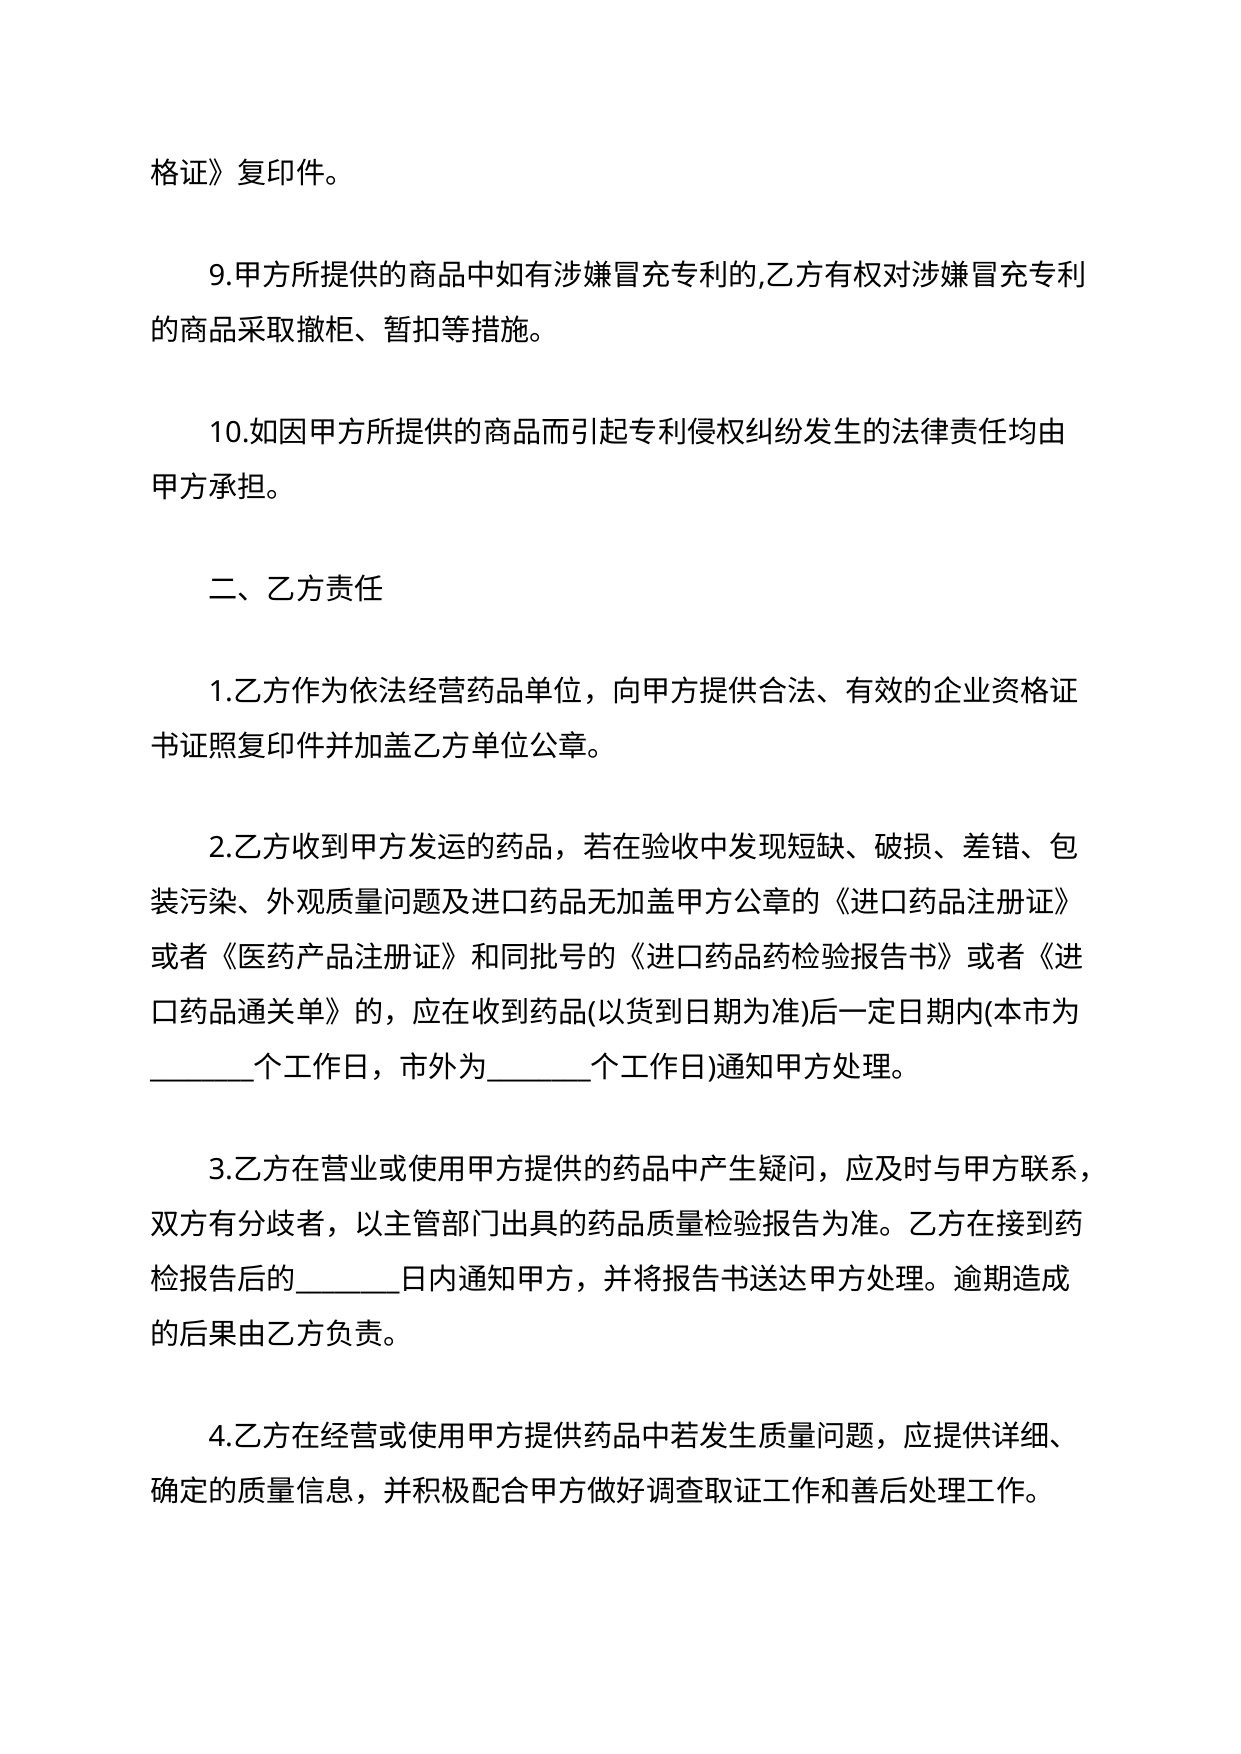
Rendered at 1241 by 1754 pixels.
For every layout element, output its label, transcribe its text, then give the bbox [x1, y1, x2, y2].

text 2.乙方收到甲方发运的药品，若在验收中发现短缺、破损、差错、包装污染、外观质量问题及进口药品无加盖甲方公章的《进口药品注册证》或者《医药产品注册证》和同批号的《进口药品药检验报告书》或者《进口药品通关单》的，应在收到药品(以货到日期为准)后一定日期内(本市为________个工作日，市外为________个工作日)通知甲方处理。 [150, 824, 1090, 1086]
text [150, 150, 1090, 192]
text 二、乙方责任 [150, 565, 1090, 608]
text 9.甲方所提供的商品中如有涉嫌冒充专利的,乙方有权对涉嫌冒充专利的商品采取撤柜、暂扣等措施。 [150, 252, 1090, 349]
text 10.如因甲方所提供的商品而引起专利侵权纠纷发生的法律责任均由甲方承担。 [150, 408, 1090, 506]
text 1.乙方作为依法经营药品单位，向甲方提供合法、有效的企业资格证书证照复印件并加盖乙方单位公章。 [150, 667, 1090, 764]
text 3.乙方在营业或使用甲方提供的药品中产生疑问，应及时与甲方联系，双方有分歧者，以主管部门出具的药品质量检验报告为准。乙方在接到药检报告后的________日内通知甲方，并将报告书送达甲方处理。逾期造成的后果由乙方负责。 [150, 1146, 1090, 1353]
text 4.乙方在经营或使用甲方提供药品中若发生质量问题，应提供详细、确定的质量信息，并积极配合甲方做好调查取证工作和善后处理工作。 [150, 1412, 1090, 1509]
